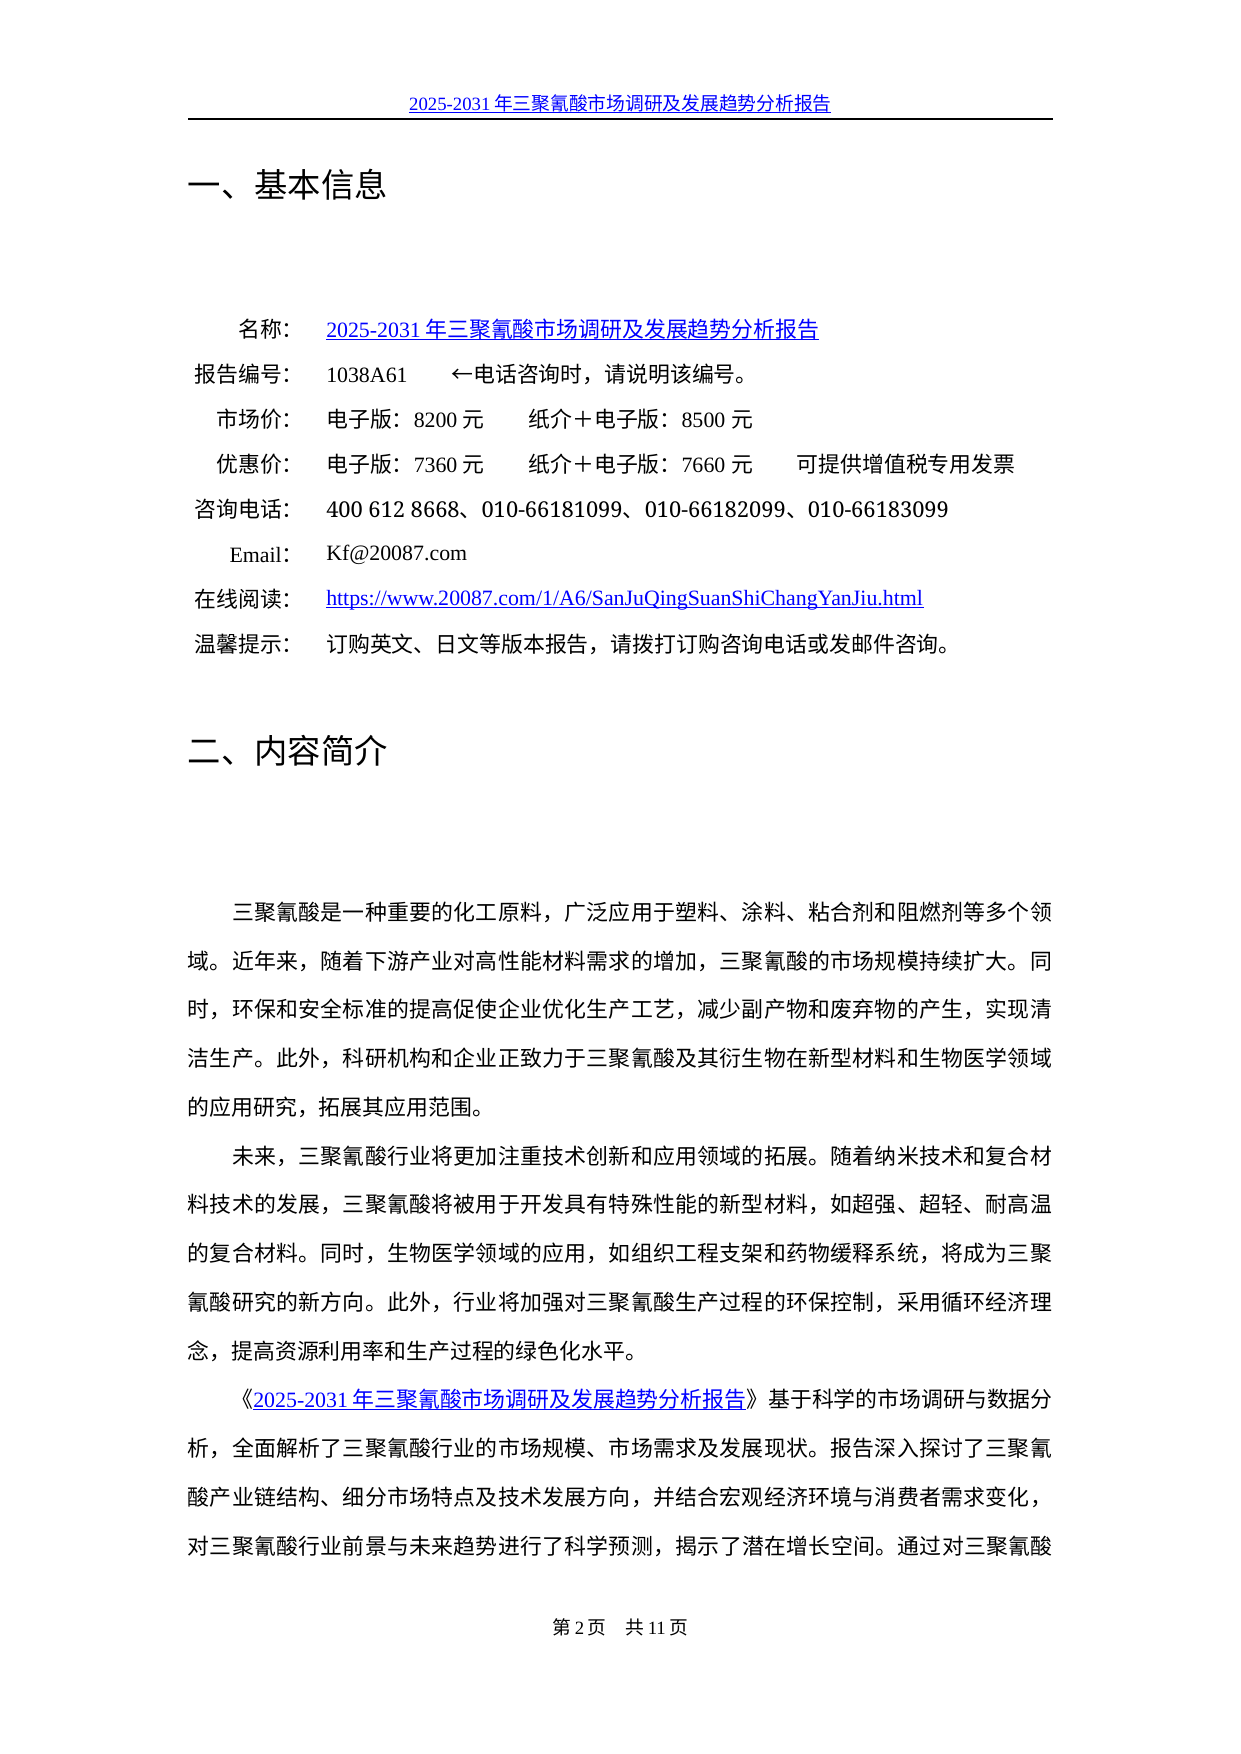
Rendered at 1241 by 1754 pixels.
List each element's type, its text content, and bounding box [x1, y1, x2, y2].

table_cell [315, 582, 1073, 627]
title 一、基本信息 [187, 150, 1053, 215]
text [187, 894, 1053, 1561]
table_cell 1038A61 ←电话咨询时，请说明该编号。 [315, 357, 1073, 402]
table_header 2025-2031年三聚氰酸市场调研及发展趋势分析报告 [315, 312, 1073, 357]
table_cell 报告编号： [167, 357, 315, 402]
table_cell 咨询电话： [167, 492, 315, 537]
table_cell 在线阅读： [167, 582, 315, 627]
table_cell 400 612 8668、010-66181099、010-66182099、010-66183099 [315, 492, 1073, 537]
title 二、内容简介 [187, 717, 1053, 782]
table_cell 订购英文、日文等版本报告，请拨打订购咨询电话或发邮件咨询。 [315, 627, 1073, 672]
table_cell Email： [167, 537, 315, 582]
table_cell Kf@20087.com [315, 537, 1073, 582]
table_header 名称： [167, 312, 315, 357]
table_cell 温馨提示： [167, 627, 315, 672]
table_cell 优惠价： [167, 447, 315, 492]
table_cell 电子版：8200 元 纸介＋电子版：8500 元 [315, 402, 1073, 447]
table_cell 市场价： [167, 402, 315, 447]
table_cell 电子版：7360 元 纸介＋电子版：7660 元 可提供增值税专用发票 [315, 447, 1073, 492]
